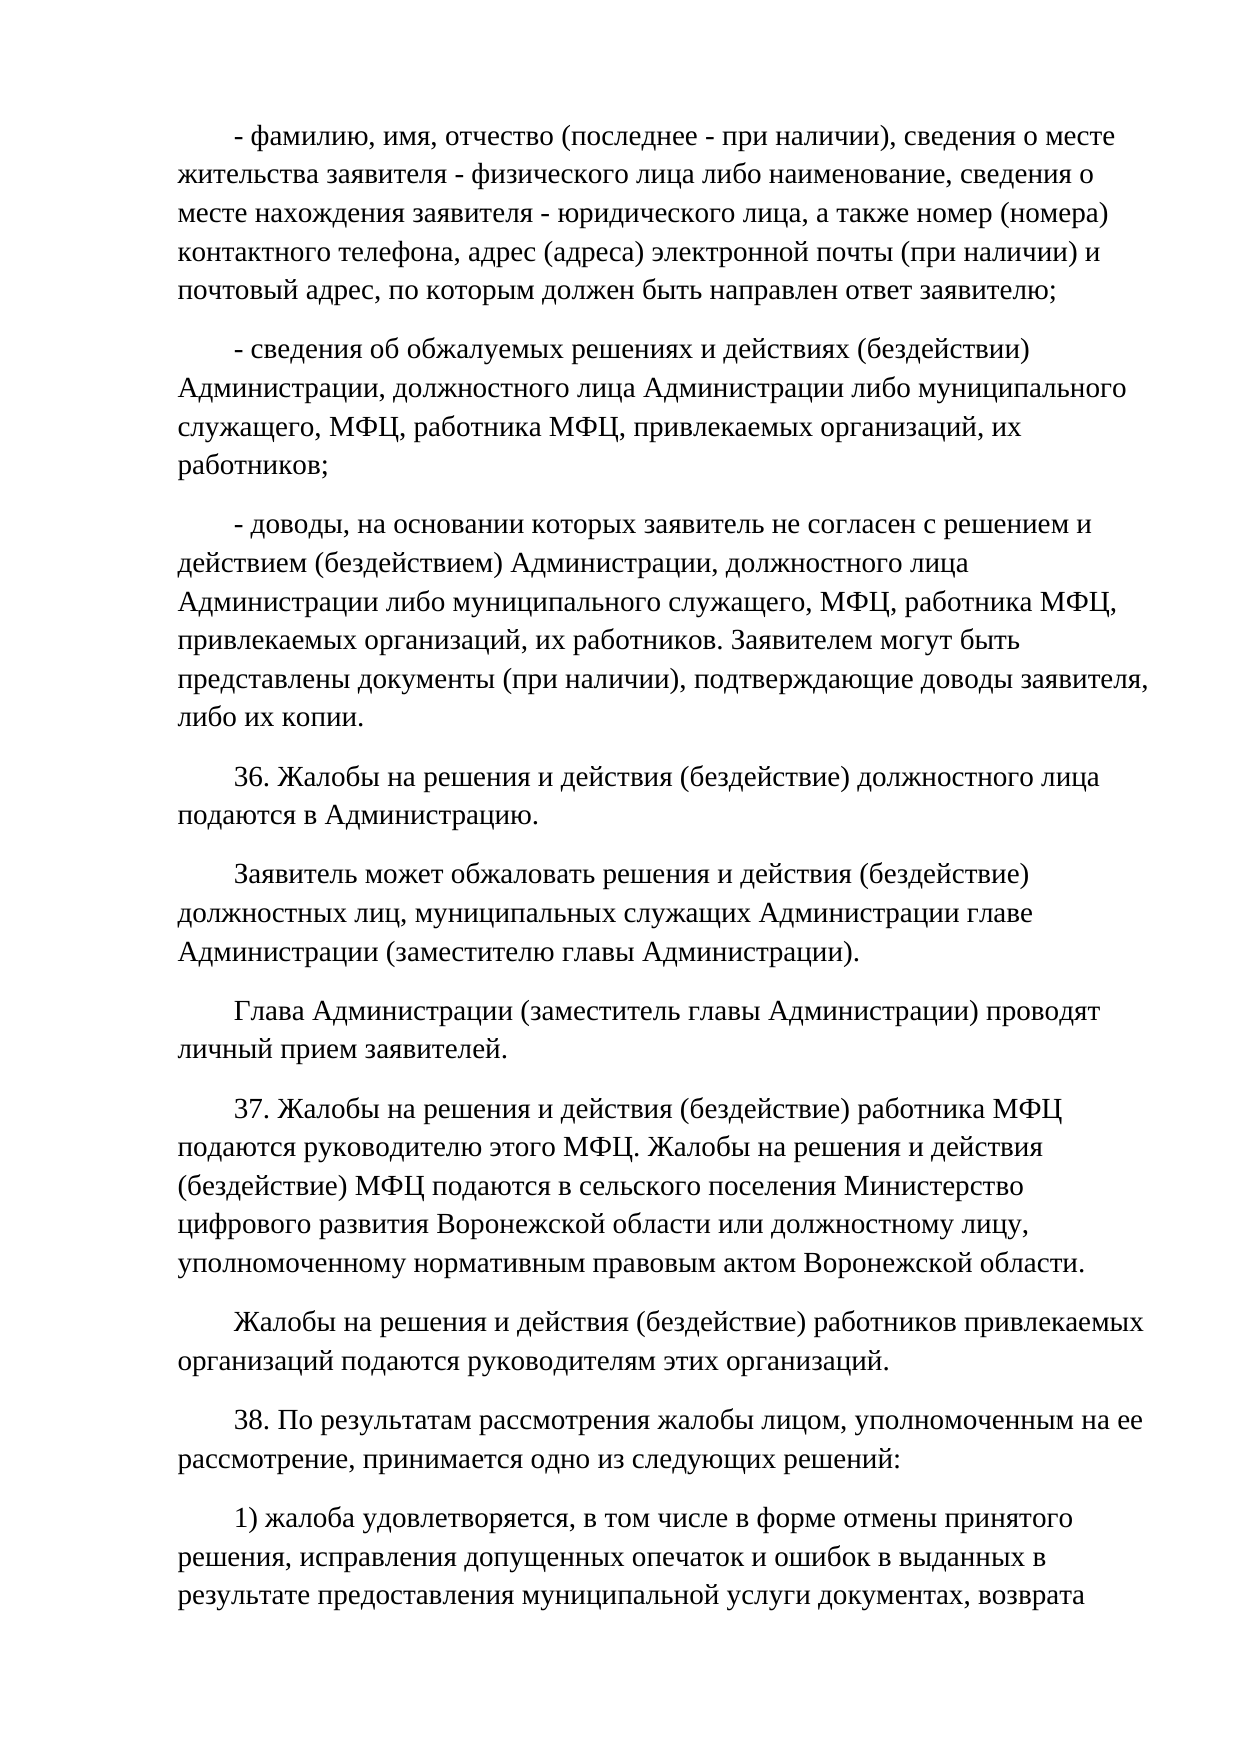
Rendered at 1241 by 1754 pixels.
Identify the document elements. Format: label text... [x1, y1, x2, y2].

text - фамилию, имя, отчество (последнее - при наличии), сведения о месте жительства заявителя - физического лица либо наименование, сведения о месте нахождения заявителя - юридического лица, а также номер (номера) контактного телефона, адрес (адреса) электронной почты (при наличии) и почтовый адрес, по которым должен быть направлен ответ заявителю; [177, 118, 1152, 306]
text 36. Жалобы на решения и действия (бездействие) должностного лица подаются в Администрацию. [177, 759, 1152, 831]
text Заявитель может обжаловать решения и действия (бездействие) должностных лиц, муниципальных служащих Администрации главе Администрации (заместителю главы Администрации). [177, 857, 1152, 967]
text - сведения об обжалуемых решениях и действиях (бездействии) Администрации, должностного лица Администрации либо муниципального служащего, МФЦ, работника МФЦ, привлекаемых организаций, их работников; [177, 332, 1152, 481]
text Жалобы на решения и действия (бездействие) работников привлекаемых организаций подаются руководителям этих организаций. [177, 1304, 1152, 1377]
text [177, 1500, 1152, 1611]
text 38. По результатам рассмотрения жалобы лицом, уполномоченным на ее рассмотрение, принимается одно из следующих решений: [177, 1402, 1152, 1474]
text - доводы, на основании которых заявитель не согласен с решением и действием (бездействием) Администрации, должностного лица Администрации либо муниципального служащего, МФЦ, работника МФЦ, привлекаемых организаций, их работников. Заявителем могут быть представлены документы (при наличии), подтверждающие доводы заявителя, либо их копии. [177, 507, 1152, 733]
text Глава Администрации (заместитель главы Администрации) проводят личный прием заявителей. [177, 993, 1152, 1065]
text 37. Жалобы на решения и действия (бездействие) работника МФЦ подаются руководителю этого МФЦ. Жалобы на решения и действия (бездействие) МФЦ подаются в сельского поселения Министерство цифрового развития Воронежской области или должностному лицу, уполномоченному нормативным правовым актом Воронежской области. [177, 1091, 1152, 1279]
